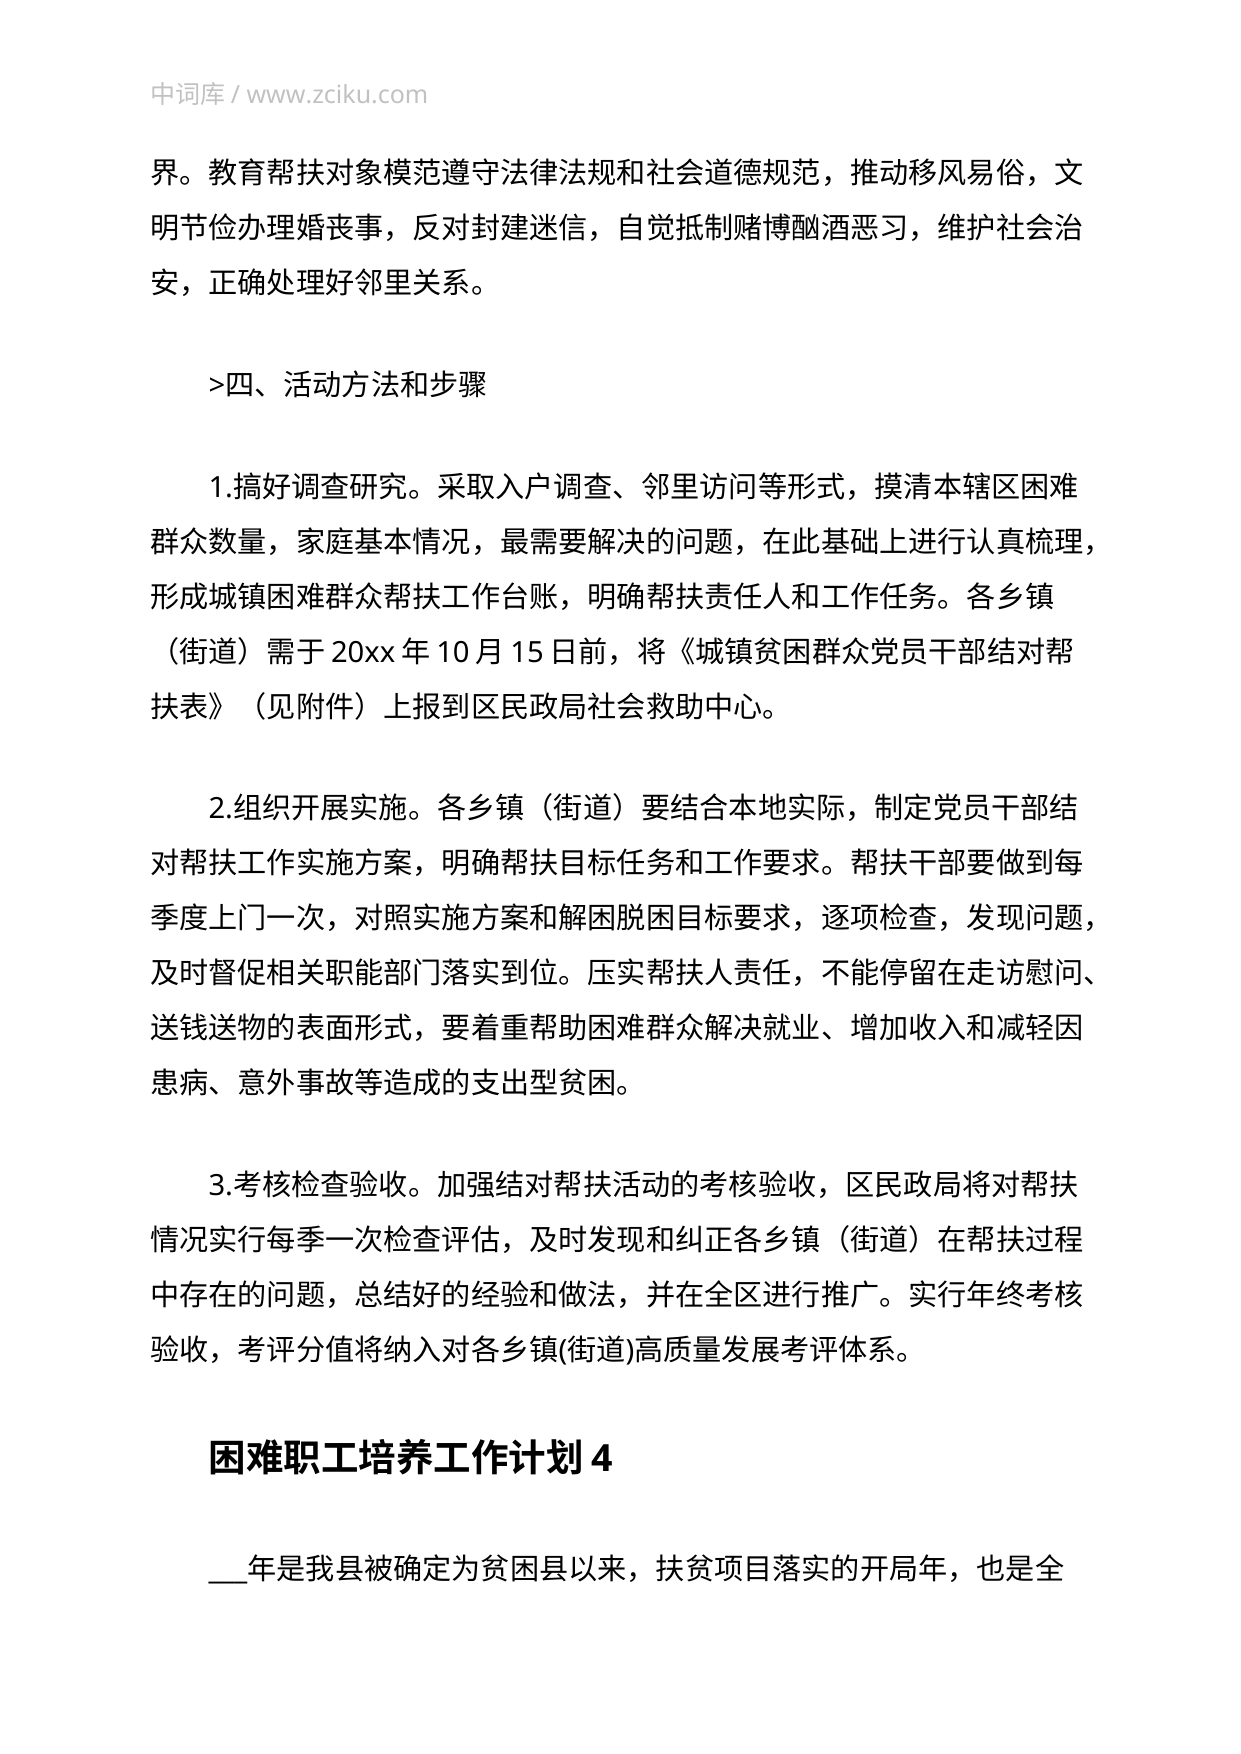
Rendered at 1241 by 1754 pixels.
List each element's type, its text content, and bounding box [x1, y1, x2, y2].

text 困难职工培养工作计划4 [150, 1428, 1090, 1483]
text 1.搞好调查研究。采取入户调查、邻里访问等形式，摸清本辖区困难群众数量，家庭基本情况，最需要解决的问题，在此基础上进行认真梳理，形成城镇困难群众帮扶工作台账，明确帮扶责任人和工作任务。各乡镇（街道）需于20xx年10月15日前，将《城镇贫困群众党员干部结对帮扶表》（见附件）上报到区民政局社会救助中心。 [150, 463, 1090, 726]
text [150, 1546, 1090, 1588]
text >四、活动方法和步骤 [150, 362, 1090, 404]
text 3.考核检查验收。加强结对帮扶活动的考核验收，区民政局将对帮扶情况实行每季一次检查评估，及时发现和纠正各乡镇（街道）在帮扶过程中存在的问题，总结好的经验和做法，并在全区进行推广。实行年终考核验收，考评分值将纳入对各乡镇(街道)高质量发展考评体系。 [150, 1161, 1090, 1369]
text 2.组织开展实施。各乡镇（街道）要结合本地实际，制定党员干部结对帮扶工作实施方案，明确帮扶目标任务和工作要求。帮扶干部要做到每季度上门一次，对照实施方案和解困脱困目标要求，逐项检查，发现问题，及时督促相关职能部门落实到位。压实帮扶人责任，不能停留在走访慰问、送钱送物的表面形式，要着重帮助困难群众解决就业、增加收入和减轻因患病、意外事故等造成的支出型贫困。 [150, 785, 1090, 1102]
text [150, 150, 1090, 302]
